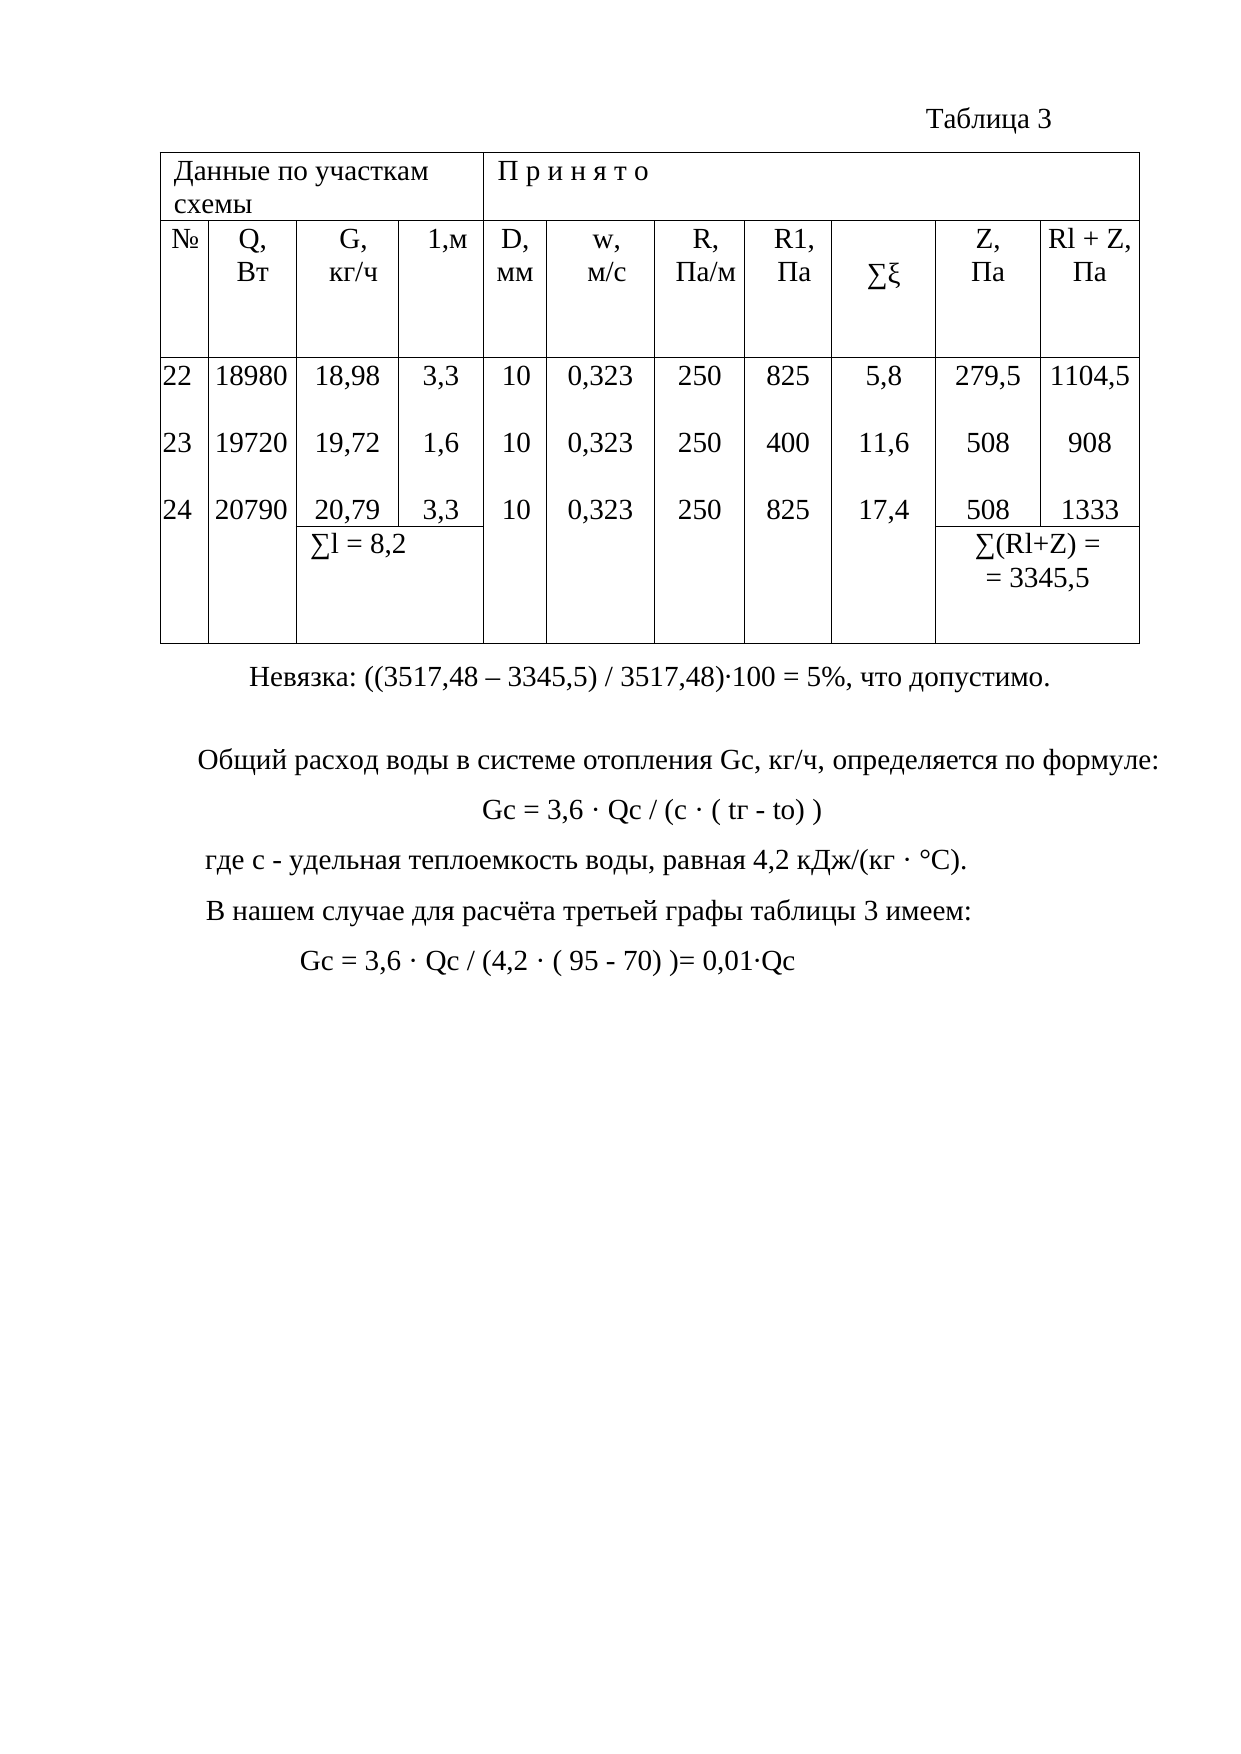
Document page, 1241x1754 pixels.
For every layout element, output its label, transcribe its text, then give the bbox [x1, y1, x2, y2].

text Невязка: ((3517,48 – 3345,5) / 3517,48)∙100 = 5%, что допустимо. [378, 668, 1196, 692]
text Невязка: ((3517,48 – 3345,5) / 3517,48)∙100 = 5%, что допустимо. [103, 668, 371, 692]
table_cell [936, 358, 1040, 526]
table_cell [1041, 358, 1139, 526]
text где с - удельная теплоемкость воды, равная 4,2 кДж/(кг · °С). [44, 842, 1196, 876]
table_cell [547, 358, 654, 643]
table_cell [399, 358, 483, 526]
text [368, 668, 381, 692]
text Gc = 3,6 · Qc / (4,2 · ( 95 - 70) )= 0,01∙Qc [44, 943, 1196, 977]
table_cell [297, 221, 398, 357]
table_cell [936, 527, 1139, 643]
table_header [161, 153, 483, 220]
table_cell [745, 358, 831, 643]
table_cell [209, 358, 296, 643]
text В нашем случае для расчёта третьей графы таблицы 3 имеем: [103, 893, 1166, 926]
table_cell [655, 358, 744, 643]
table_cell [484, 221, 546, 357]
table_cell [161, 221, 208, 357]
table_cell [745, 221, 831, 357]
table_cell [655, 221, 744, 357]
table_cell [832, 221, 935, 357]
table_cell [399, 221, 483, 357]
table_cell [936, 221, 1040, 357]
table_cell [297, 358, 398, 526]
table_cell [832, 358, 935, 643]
text Gc = 3,6 · Qc / (c · ( tг - to) ) [44, 792, 1196, 826]
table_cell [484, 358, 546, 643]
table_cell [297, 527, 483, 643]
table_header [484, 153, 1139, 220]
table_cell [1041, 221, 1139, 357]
text Общий расход воды в системе отопления Gc, кг/ч, определяется по формуле: [44, 742, 1196, 775]
text Таблица 3 [103, 102, 1196, 135]
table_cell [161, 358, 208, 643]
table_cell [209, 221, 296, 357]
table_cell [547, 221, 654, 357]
